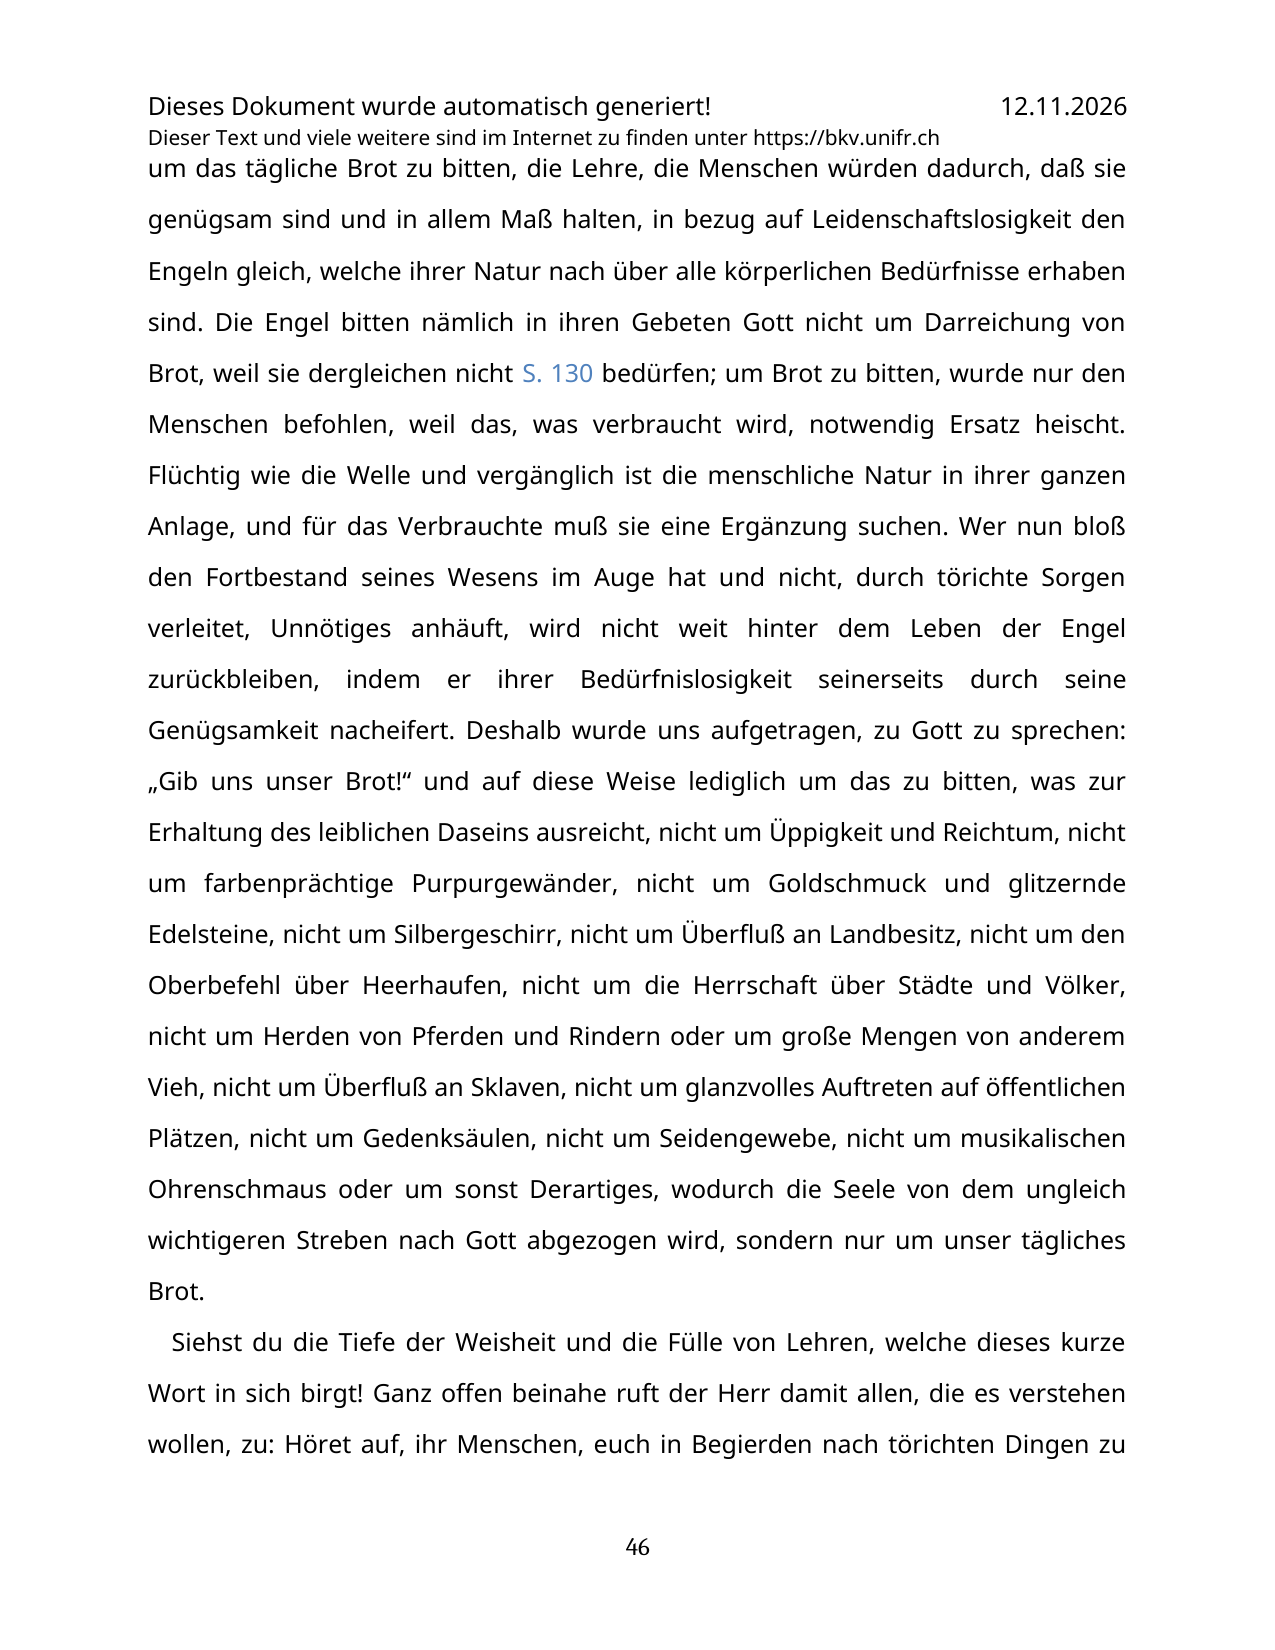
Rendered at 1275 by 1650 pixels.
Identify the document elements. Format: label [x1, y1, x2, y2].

text [148, 151, 1127, 1308]
text [148, 1325, 1127, 1461]
